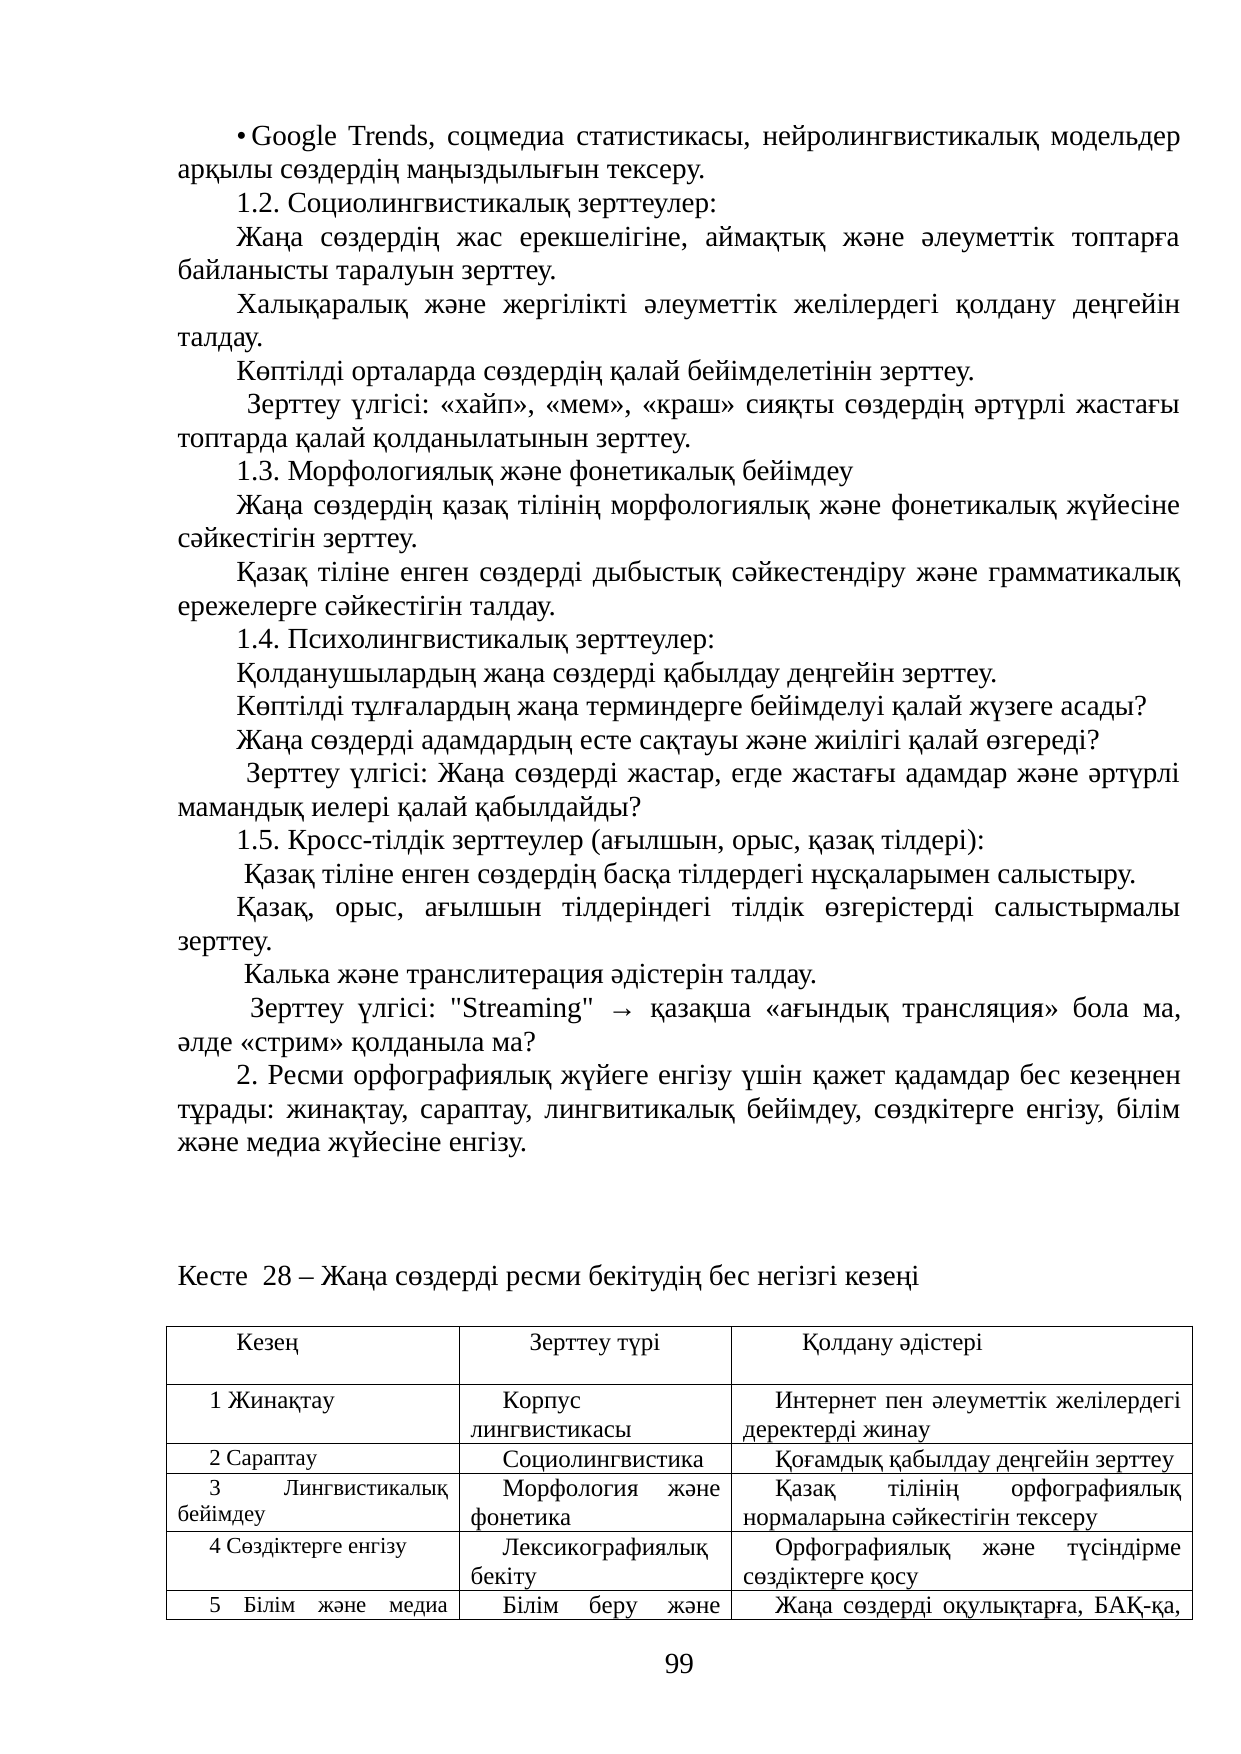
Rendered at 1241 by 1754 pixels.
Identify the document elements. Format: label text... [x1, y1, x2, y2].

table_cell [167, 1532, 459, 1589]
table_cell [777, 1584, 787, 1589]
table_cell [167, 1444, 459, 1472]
text Зерттеу үлгісі: «хайп», «мем», «краш» сияқты сөздердің әртүрлі жастағы топтарда қалай қолданылатынын зерттеу. [177, 386, 1181, 453]
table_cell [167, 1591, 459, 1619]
text • Google Trends, соцмедиа статистикасы, нейролингвистикалық модельдер арқылы сөздердің маңыздылығын тексеру. [177, 118, 1181, 185]
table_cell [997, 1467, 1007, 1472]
text Қазақ тіліне енген сөздердің басқа тілдердегі нұсқаларымен салыстыру. [177, 856, 1181, 889]
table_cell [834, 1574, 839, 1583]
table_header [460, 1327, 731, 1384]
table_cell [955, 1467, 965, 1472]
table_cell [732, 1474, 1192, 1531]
text Қазақ, орыс, ағылшын тілдеріндегі тілдік өзгерістерді салыстырмалы зерттеу. [177, 889, 1181, 957]
text Халықаралық және жергілікті әлеуметтік желілердегі қолдану деңгейін талдау. [177, 286, 1181, 353]
text Жаңа сөздердің жас ерекшелігіне, аймақтық және әлеуметтік топтарға байланысты таралуын зерттеу. [177, 219, 1181, 286]
text 1.4. Психолингвистикалық зерттеулер: [177, 621, 1181, 655]
text Зерттеу үлгісі: Жаңа сөздерді жастар, егде жастағы адамдар және әртүрлі мамандық иелері қалай қабылдайды? [177, 755, 1181, 822]
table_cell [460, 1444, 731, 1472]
text Қолданушылардың жаңа сөздерді қабылдау деңгейін зерттеу. [177, 655, 1181, 688]
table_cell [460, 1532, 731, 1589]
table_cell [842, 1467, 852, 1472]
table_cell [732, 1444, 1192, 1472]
text Кесте 28 – Жаңа сөздерді ресми бекітудің бес негізгі кезеңі [177, 1258, 1181, 1292]
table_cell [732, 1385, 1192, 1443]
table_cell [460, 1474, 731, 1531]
text 1.5. Кросс-тілдік зерттеулер (ағылшын, орыс, қазақ тілдері): [177, 822, 1181, 856]
text Жаңа сөздерді адамдардың есте сақтауы және жиілігі қалай өзгереді? [177, 722, 1181, 755]
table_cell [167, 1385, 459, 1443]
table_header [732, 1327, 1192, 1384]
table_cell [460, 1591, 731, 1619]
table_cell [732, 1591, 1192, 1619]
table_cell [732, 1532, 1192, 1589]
text 2. Ресми орфографиялық жүйеге енгізу үшін қажет қадамдар бес кезеңнен тұрады: жинақтау, сараптау, лингвитикалық бейімдеу, сөздкітерге енгізу, білім және медиа жүйесіне енгізу. [177, 1057, 1181, 1158]
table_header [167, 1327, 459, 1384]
text Көптілді тұлғалардың жаңа терминдерге бейімделуі қалай жүзеге асады? [177, 688, 1181, 722]
text Көптілді орталарда сөздердің қалай бейімделетінін зерттеу. [177, 353, 1181, 386]
text 1.3. Морфологиялық және фонетикалық бейімдеу [177, 453, 1181, 487]
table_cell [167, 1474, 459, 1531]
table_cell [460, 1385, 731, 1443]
text Қазақ тіліне енген сөздерді дыбыстық сәйкестендіру және грамматикалық ережелерге сәйкестігін талдау. [177, 554, 1181, 621]
text Зерттеу үлгісі: "Streaming" → қазақша «ағындық трансляция» бола ма, әлде «стрим» қолданыла ма? [177, 990, 1181, 1057]
text Калька және транслитерация әдістерін талдау. [177, 957, 1181, 990]
text 1.2. Социолингвистикалық зерттеулер: [177, 185, 1181, 219]
text Жаңа сөздердің қазақ тілінің морфологиялық және фонетикалық жүйесіне сәйкестігін зерттеу. [177, 487, 1181, 554]
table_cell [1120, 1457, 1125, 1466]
